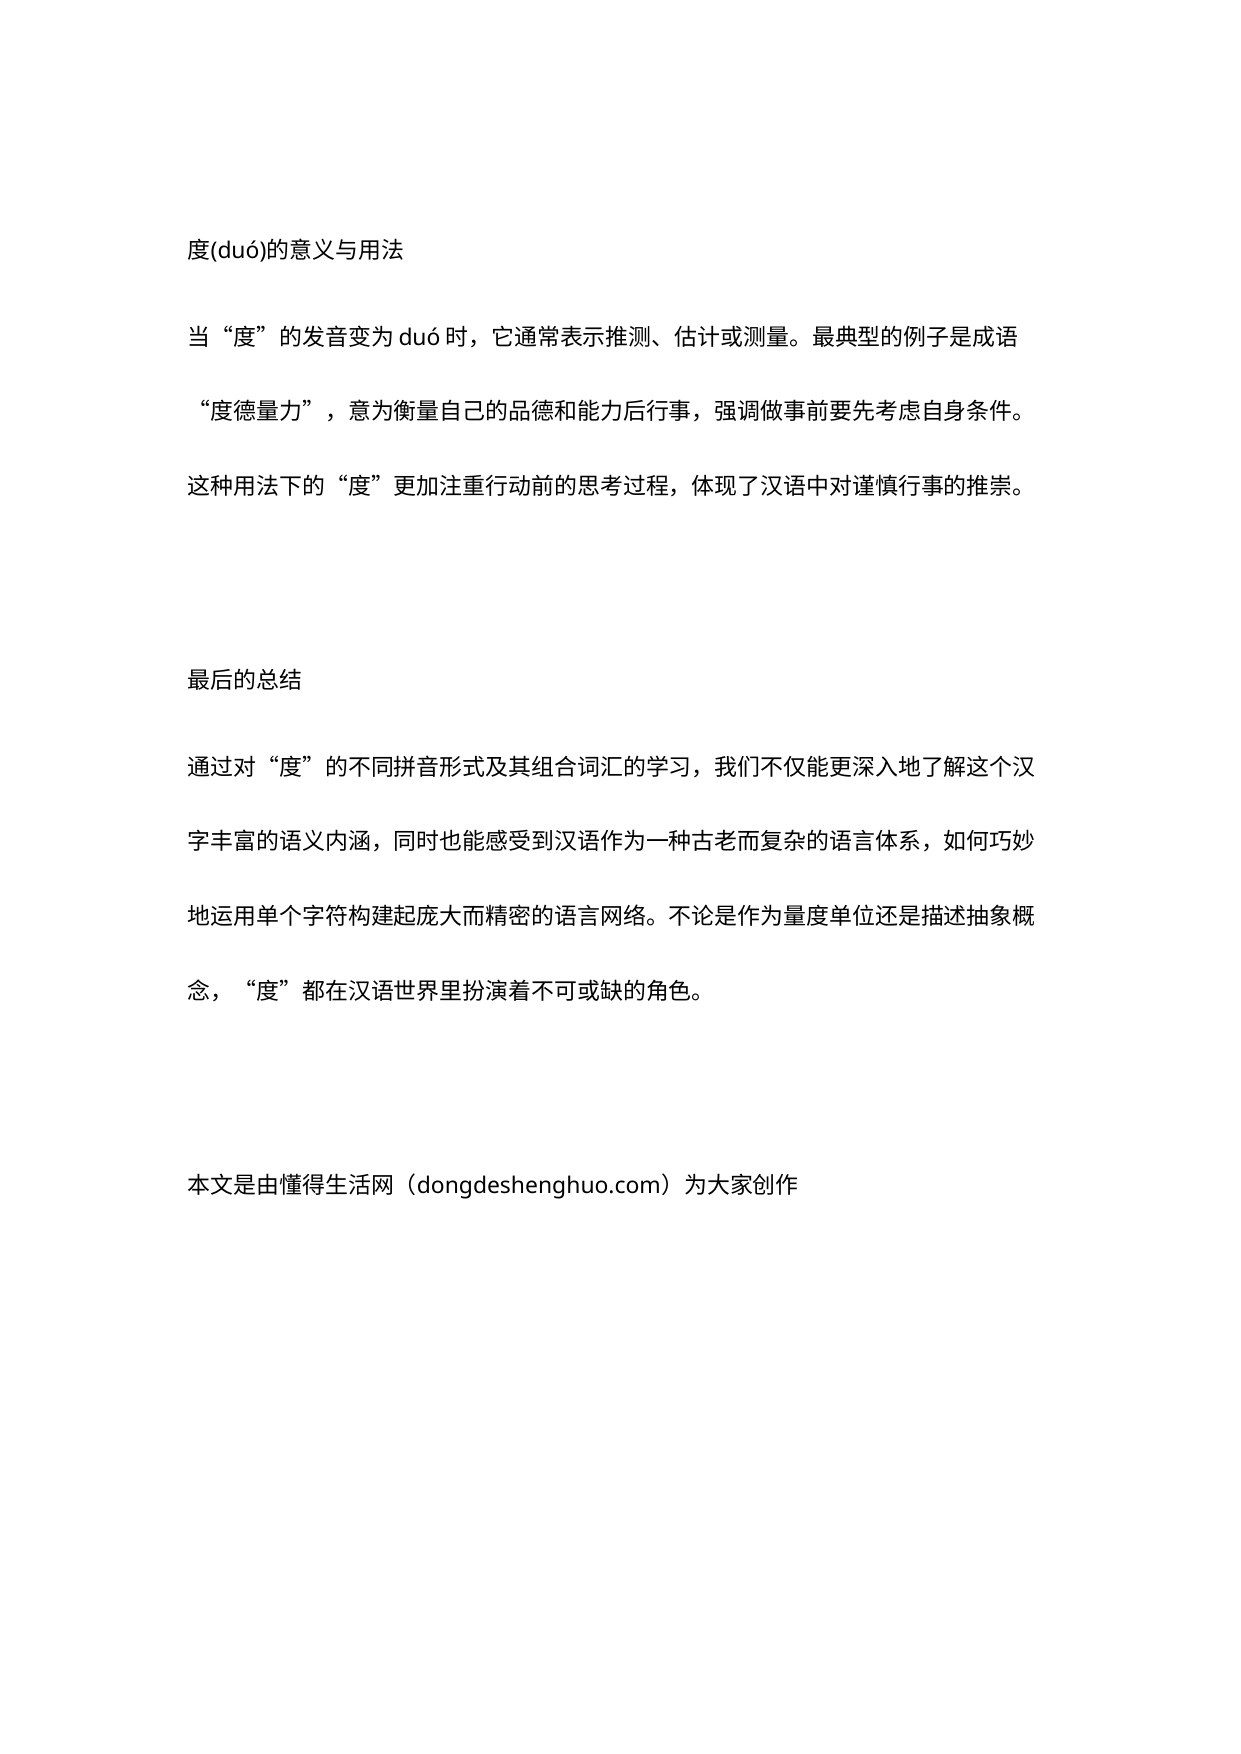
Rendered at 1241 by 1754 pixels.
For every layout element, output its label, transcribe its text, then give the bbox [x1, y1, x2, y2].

text 通过对“度”的不同拼音形式及其组合词汇的学习，我们不仅能更深入地了解这个汉字丰富的语义内涵，同时也能感受到汉语作为一种古老而复杂的语言体系，如何巧妙地运用单个字符构建起庞大而精密的语言网络。不论是作为量度单位还是描述抽象概念，“度”都在汉语世界里扮演着不可或缺的角色。 [187, 733, 1053, 1022]
text 本文是由懂得生活网（dongdeshenghuo.com）为大家创作 [187, 1151, 1053, 1216]
text 度(duó)的意义与用法 [187, 216, 1053, 281]
text 当“度”的发音变为duó时，它通常表示推测、估计或测量。最典型的例子是成语“度德量力”，意为衡量自己的品德和能力后行事，强调做事前要先考虑自身条件。这种用法下的“度”更加注重行动前的思考过程，体现了汉语中对谨慎行事的推崇。 [187, 302, 1053, 517]
text 最后的总结 [187, 646, 1053, 711]
